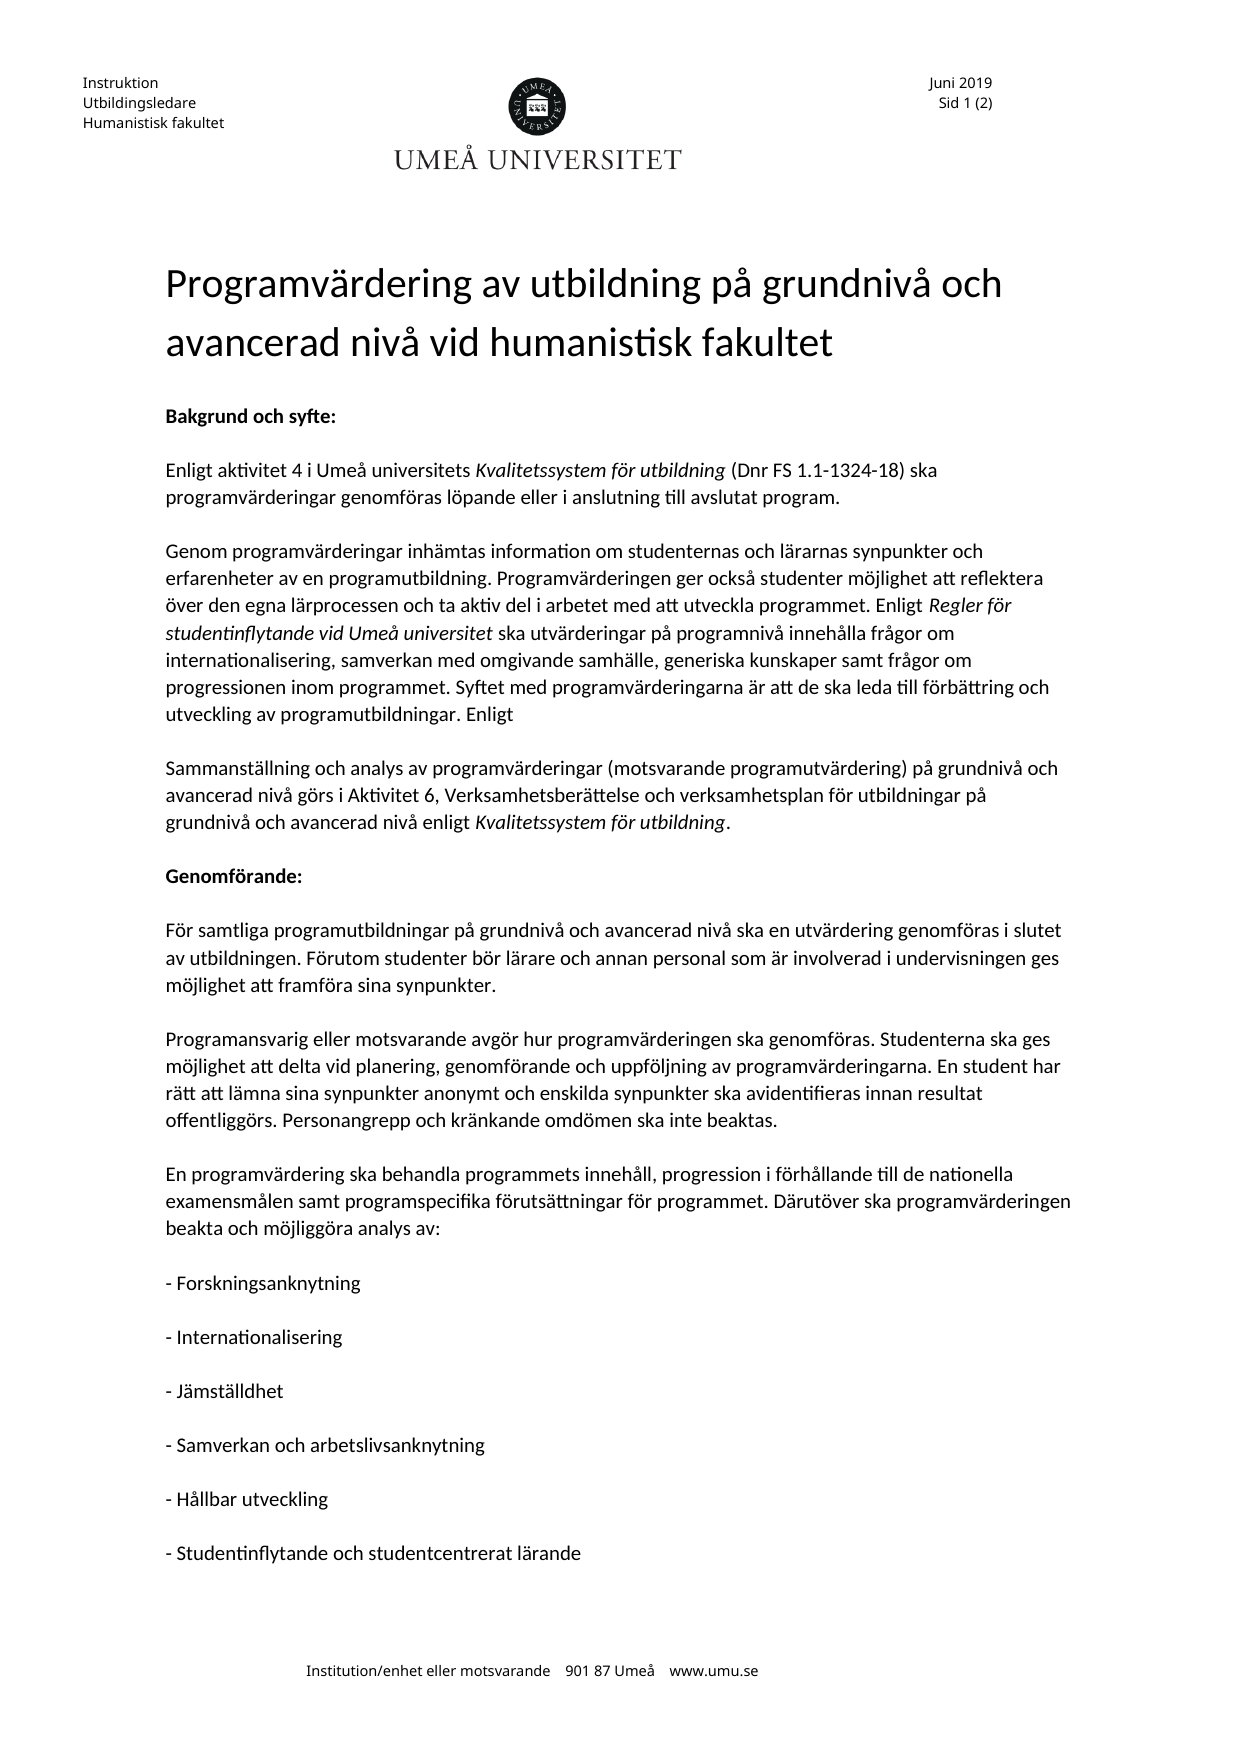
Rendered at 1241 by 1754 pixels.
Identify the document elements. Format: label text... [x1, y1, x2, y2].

text - Jämställdhet [165, 1376, 1075, 1403]
text Sammanställning och analys av programvärderingar (motsvarande programutvärdering) på grundnivå och avancerad nivå görs i Aktivitet 6, Verksamhetsberättelse och verksamhetsplan för utbildningar på grundnivå och avancerad nivå enligt Kvalitetssystem för utbildning. [165, 753, 1075, 835]
text - Samverkan och arbetslivsanknytning [165, 1431, 1075, 1458]
text För samtliga programutbildningar på grundnivå och avancerad nivå ska en utvärdering genomföras i slutet av utbildningen. Förutom studenter bör lärare och annan personal som är involverad i undervisningen ges möjlighet att framföra sina synpunkter. [165, 916, 1075, 997]
text En programvärdering ska behandla programmets innehåll, progression i förhållande till de nationella examensmålen samt programspecifika förutsättningar för programmet. Därutöver ska programvärderingen beakta och möjliggöra analys av: [165, 1160, 1075, 1241]
text - Hållbar utveckling [165, 1485, 1075, 1512]
text Genomförande: [165, 862, 1075, 889]
subtitle Programvärdering av utbildning på grundnivå och avancerad nivå vid humanistisk fakultet [165, 257, 1075, 367]
text Enligt aktivitet 4 i Umeå universitets Kvalitetssystem för utbildning (Dnr FS 1.1-1324-18) ska programvärderingar genomföras löpande eller i anslutning till avslutat program. [165, 456, 1075, 510]
text - Studentinflytande och studentcentrerat lärande [165, 1539, 1075, 1566]
text - Internationalisering [165, 1322, 1075, 1349]
text Genom programvärderingar inhämtas information om studenternas och lärarnas synpunkter och erfarenheter av en programutbildning. Programvärderingen ger också studenter möjlighet att reflektera över den egna lärprocessen och ta aktiv del i arbetet med att utveckla programmet. Enligt Regler för studentinflytande vid Umeå universitet ska utvärderingar på programnivå innehålla frågor om internationalisering, samverkan med omgivande samhälle, generiska kunskaper samt frågor om progressionen inom programmet. Syftet med programvärderingarna är att de ska leda till förbättring och utveckling av programutbildningar. Enligt [165, 537, 1075, 726]
text Bakgrund och syfte: [165, 401, 1075, 428]
text Programansvarig eller motsvarande avgör hur programvärderingen ska genomföras. Studenterna ska ges möjlighet att delta vid planering, genomförande och uppföljning av programvärderingarna. En student har rätt att lämna sina synpunkter anonymt och enskilda synpunkter ska avidentifieras innan resultat offentliggörs. Personangrepp och kränkande omdömen ska inte beaktas. [165, 1024, 1075, 1133]
text - Forskningsanknytning [165, 1268, 1075, 1295]
